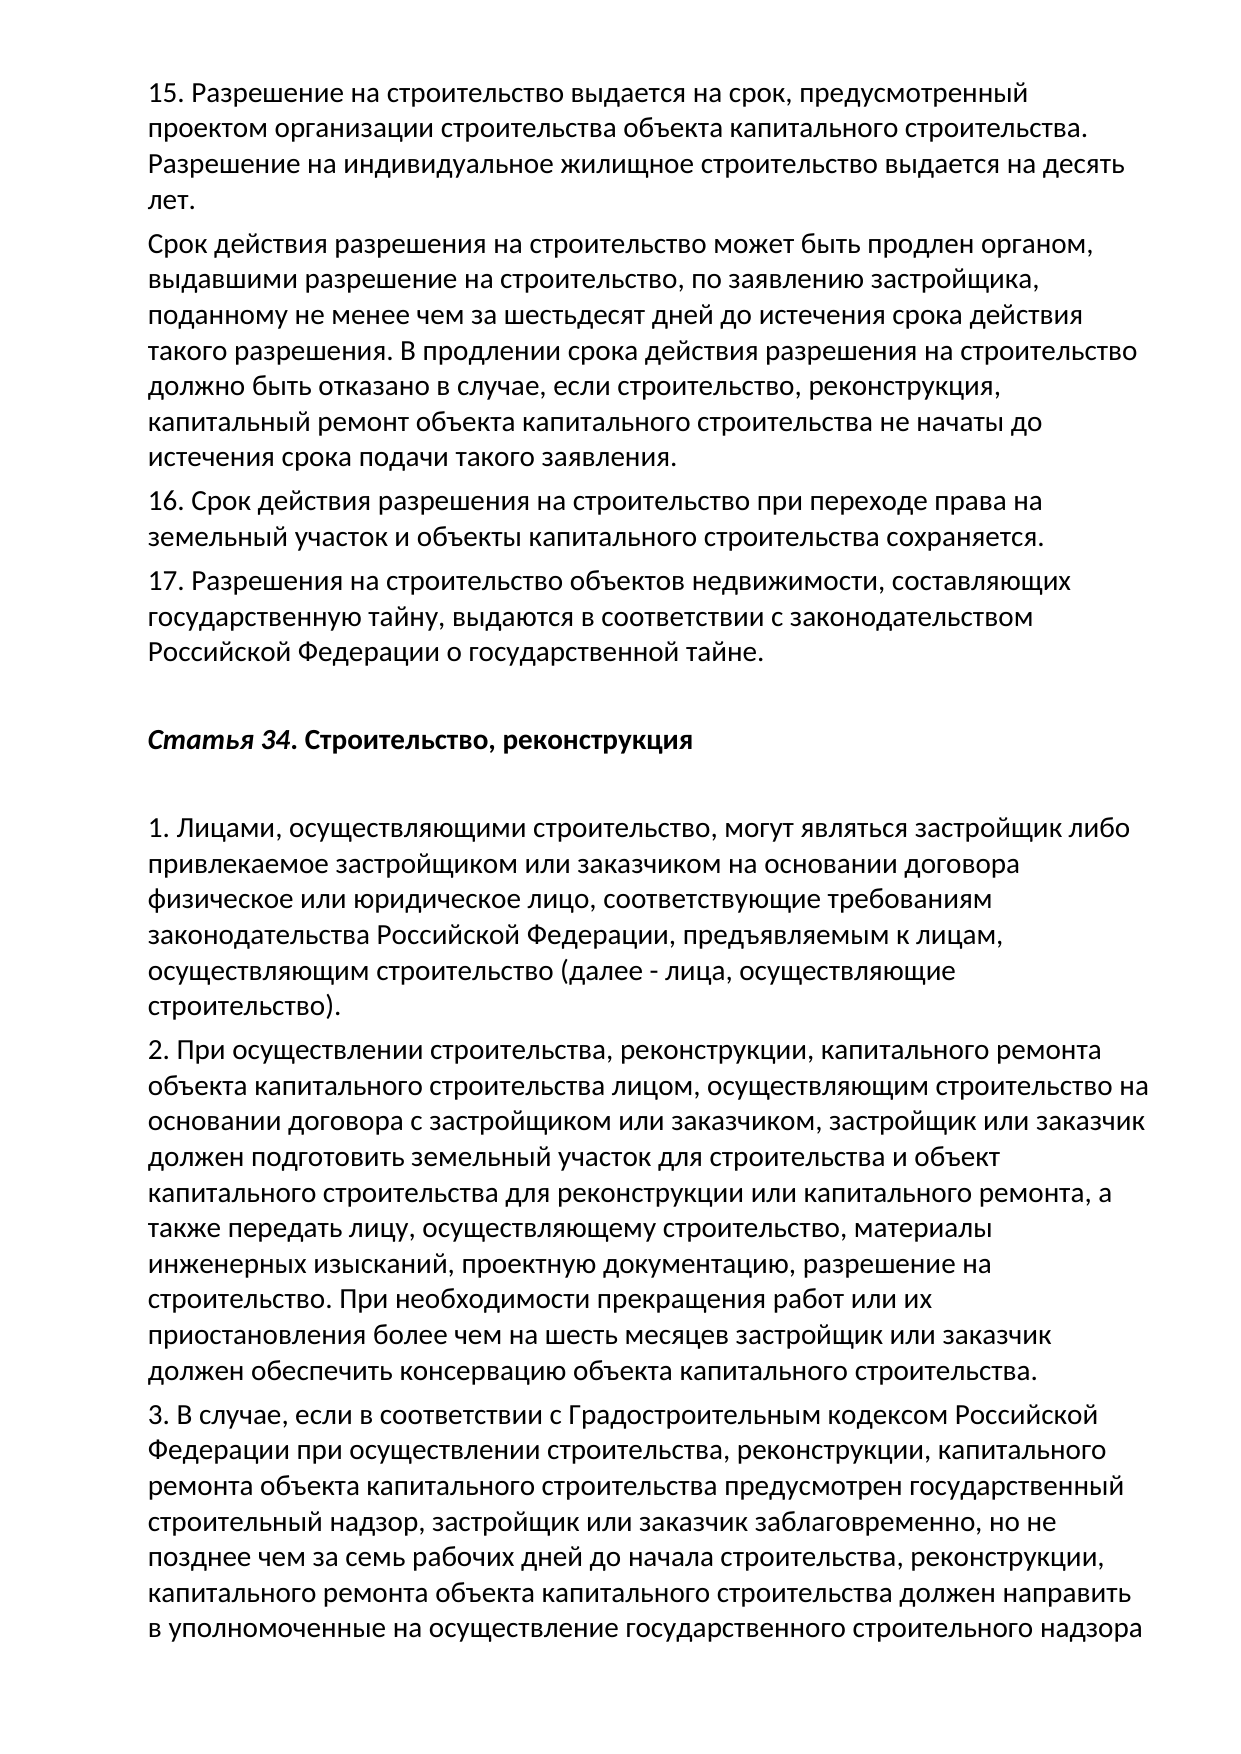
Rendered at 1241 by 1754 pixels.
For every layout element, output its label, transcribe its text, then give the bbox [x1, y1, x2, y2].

text 17. Разрешения на строительство объектов недвижимости, составляющих государственную тайну, выдаются в соответствии с законодательством Российской Федерации о государственной тайне. [148, 562, 1152, 669]
text 16. Срок действия разрешения на строительство при переходе права на земельный участок и объекты капитального строительства сохраняется. [148, 482, 1152, 554]
text 1. Лицами, осуществляющими строительство, могут являться застройщик либо привлекаемое застройщиком или заказчиком на основании договора физическое или юридическое лицо, соответствующие требованиям законодательства Российской Федерации, предъявляемым к лицам, осуществляющим строительство (далее - лица, осуществляющие строительство). [148, 809, 1152, 1023]
text Статья 34. Строительство, реконструкция [148, 721, 1152, 757]
text Срок действия разрешения на строительство может быть продлен органом, выдавшими разрешение на строительство, по заявлению застройщика, поданному не менее чем за шестьдесят дней до истечения срока действия такого разрешения. В продлении срока действия разрешения на строительство должно быть отказано в случае, если строительство, реконструкция, капитальный ремонт объекта капитального строительства не начаты до истечения срока подачи такого заявления. [148, 225, 1152, 474]
text 15. Разрешение на строительство выдается на срок, предусмотренный проектом организации строительства объекта капитального строительства. Разрешение на индивидуальное жилищное строительство выдается на десять лет. [148, 74, 1152, 216]
text 2. При осуществлении строительства, реконструкции, капитального ремонта объекта капитального строительства лицом, осуществляющим строительство на основании договора с застройщиком или заказчиком, застройщик или заказчик должен подготовить земельный участок для строительства и объект капитального строительства для реконструкции или капитального ремонта, а также передать лицу, осуществляющему строительство, материалы инженерных изысканий, проектную документацию, разрешение на строительство. При необходимости прекращения работ или их приостановления более чем на шесть месяцев застройщик или заказчик должен обеспечить консервацию объекта капитального строительства. [148, 1031, 1152, 1387]
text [148, 1396, 1152, 1645]
